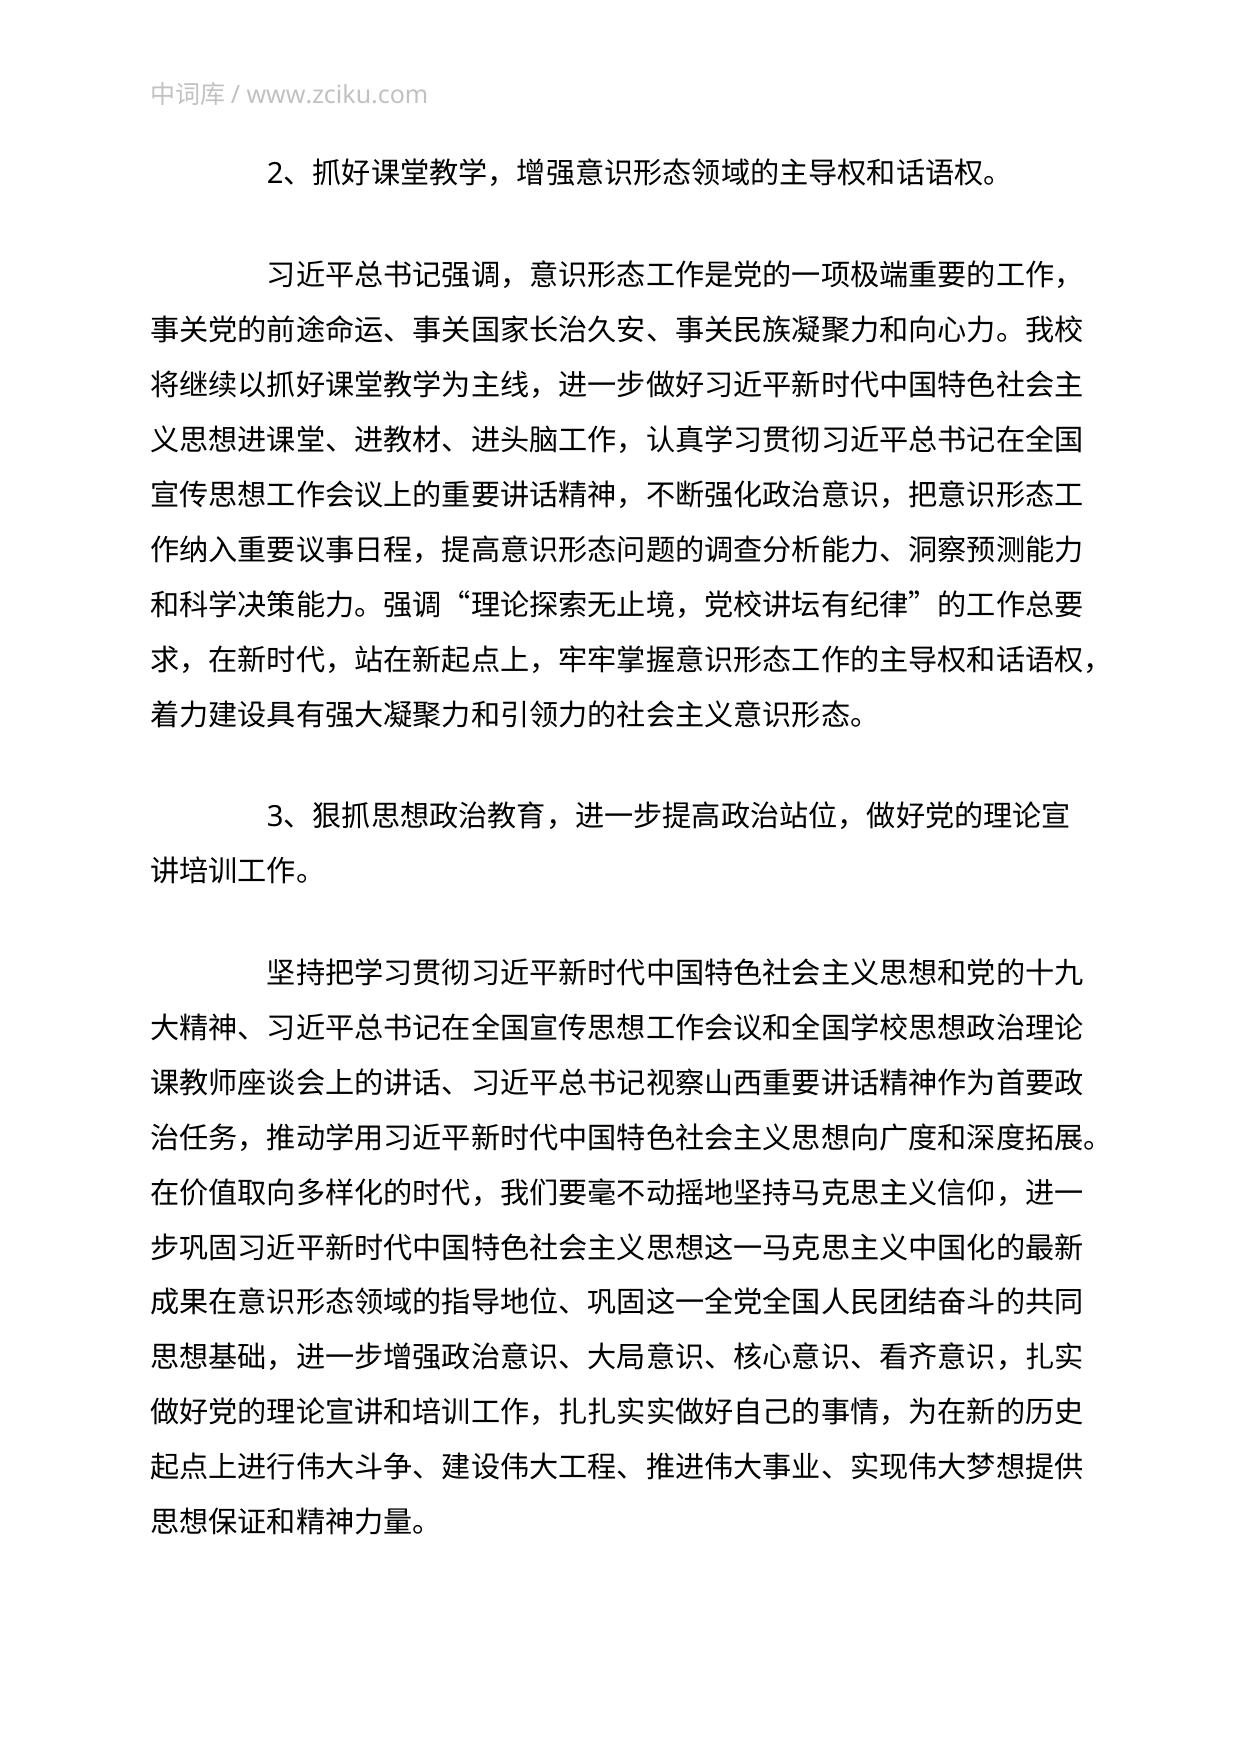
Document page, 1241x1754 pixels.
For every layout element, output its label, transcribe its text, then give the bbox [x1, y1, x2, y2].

text 2、抓好课堂教学，增强意识形态领域的主导权和话语权。 [150, 150, 1090, 192]
text 坚持把学习贯彻习近平新时代中国特色社会主义思想和党的十九大精神、习近平总书记在全国宣传思想工作会议和全国学校思想政治理论课教师座谈会上的讲话、习近平总书记视察山西重要讲话精神作为首要政治任务，推动学用习近平新时代中国特色社会主义思想向广度和深度拓展。在价值取向多样化的时代，我们要毫不动摇地坚持马克思主义信仰，进一步巩固习近平新时代中国特色社会主义思想这一马克思主义中国化的最新成果在意识形态领域的指导地位、巩固这一全党全国人民团结奋斗的共同思想基础，进一步增强政治意识、大局意识、核心意识、看齐意识，扎实做好党的理论宣讲和培训工作，扎扎实实做好自己的事情，为在新的历史起点上进行伟大斗争、建设伟大工程、推进伟大事业、实现伟大梦想提供思想保证和精神力量。 [150, 950, 1090, 1541]
text 3、狠抓思想政治教育，进一步提高政治站位，做好党的理论宣讲培训工作。 [150, 793, 1090, 890]
text 习近平总书记强调，意识形态工作是党的一项极端重要的工作，事关党的前途命运、事关国家长治久安、事关民族凝聚力和向心力。我校将继续以抓好课堂教学为主线，进一步做好习近平新时代中国特色社会主义思想进课堂、进教材、进头脑工作，认真学习贯彻习近平总书记在全国宣传思想工作会议上的重要讲话精神，不断强化政治意识，把意识形态工作纳入重要议事日程，提高意识形态问题的调查分析能力、洞察预测能力和科学决策能力。强调“理论探索无止境，党校讲坛有纪律”的工作总要求，在新时代，站在新起点上，牢牢掌握意识形态工作的主导权和话语权，着力建设具有强大凝聚力和引领力的社会主义意识形态。 [150, 252, 1090, 733]
